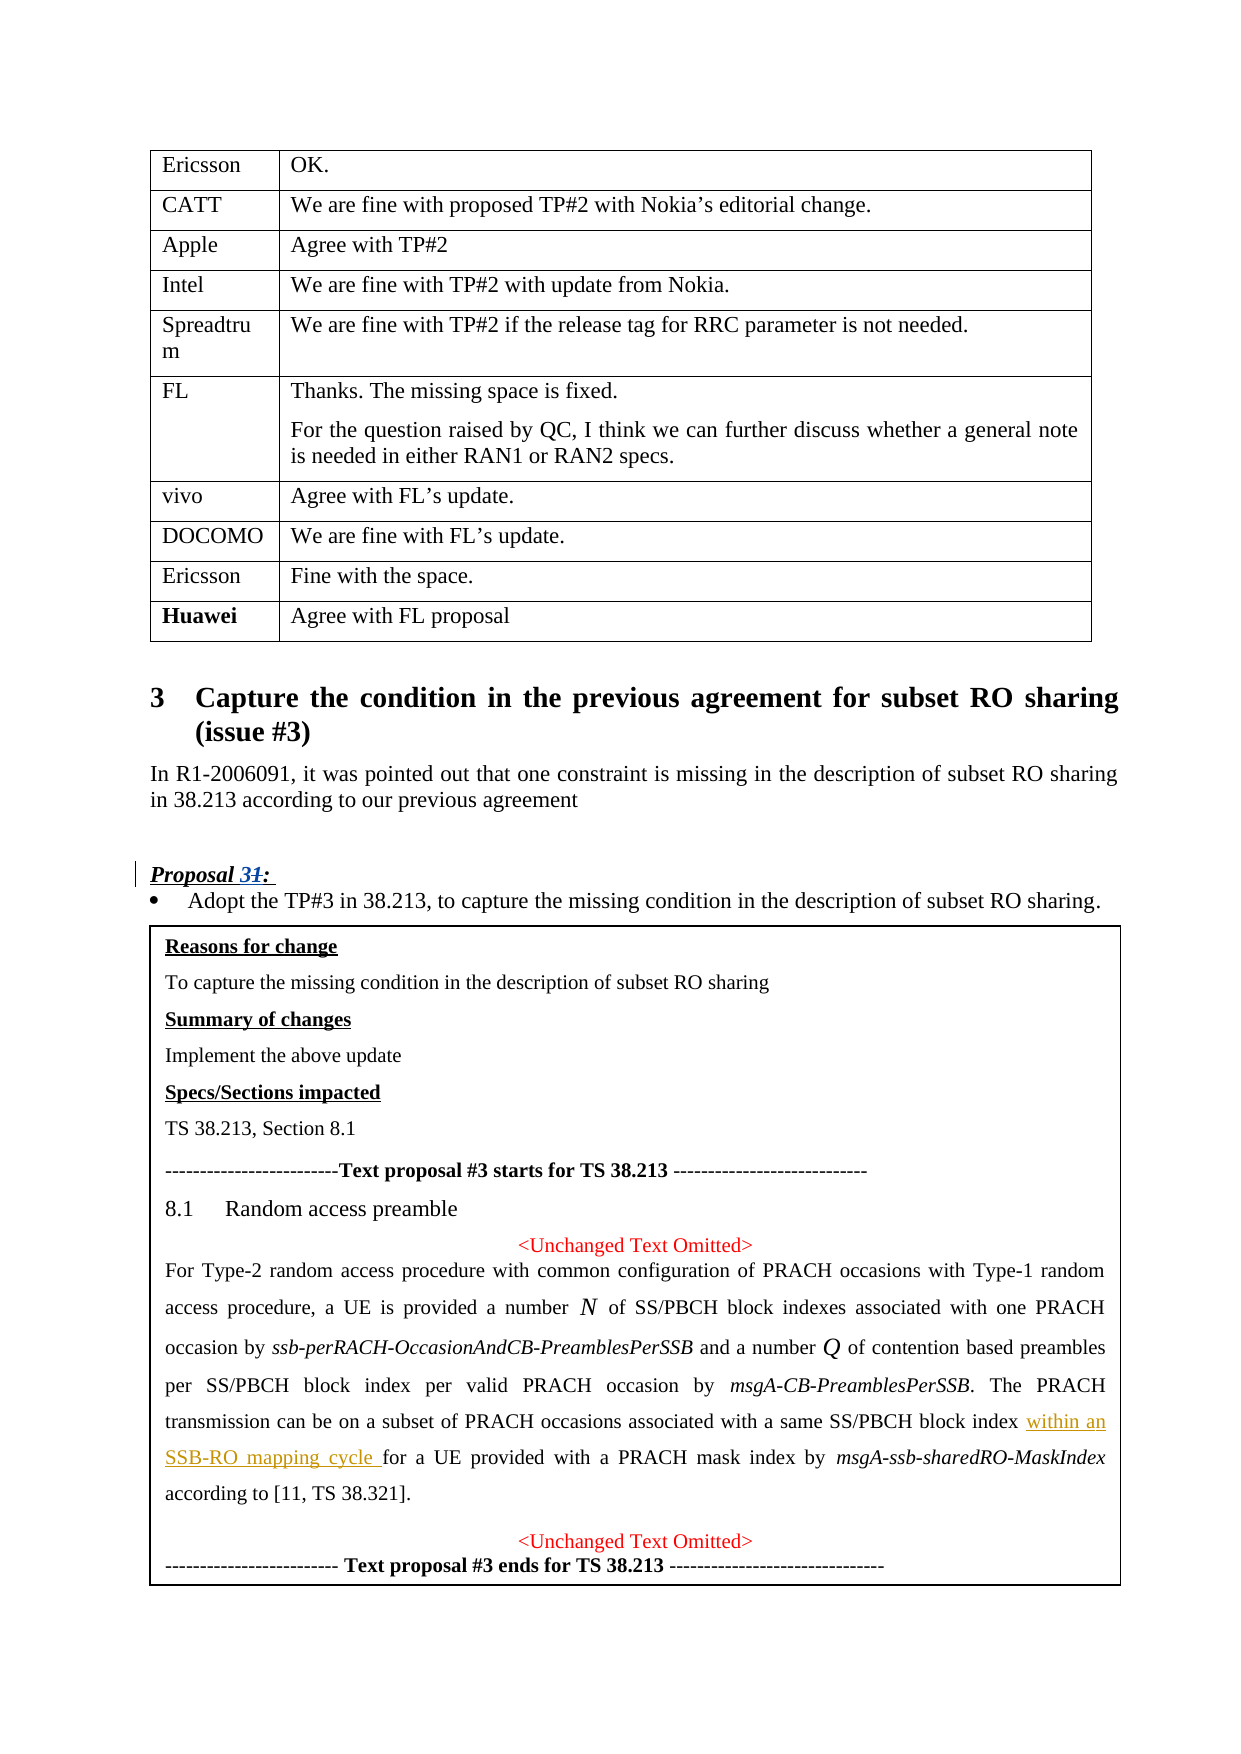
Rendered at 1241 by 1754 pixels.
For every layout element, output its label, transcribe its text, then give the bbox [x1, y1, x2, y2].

table_cell Agree with FL’s update. [280, 482, 1091, 521]
table_cell Apple [151, 231, 279, 270]
table_cell CATT [151, 191, 279, 230]
table_cell DOCOMO [151, 522, 279, 561]
table_cell We are fine with proposed TP#2 with Nokia’s editorial change. [280, 191, 1091, 230]
table_cell Huawei [151, 602, 279, 641]
table_cell Ericsson [151, 151, 279, 190]
table_cell Fine with the space. [280, 562, 1091, 601]
table_cell Spreadtrum [151, 311, 279, 376]
table_cell Agree with TP#2 [280, 231, 1091, 270]
text Proposal : [150, 861, 1120, 887]
table_cell vivo [151, 482, 279, 521]
subtitle Capture the condition in the previous agreement for subset RO sharing (issue #3) [150, 680, 1120, 747]
table_cell We are fine with FL’s update. [280, 522, 1091, 561]
table_cell FL [151, 377, 279, 481]
table_cell Intel [151, 271, 279, 309]
table_cell We are fine with TP#2 if the release tag for RRC parameter is not needed. [280, 311, 1091, 376]
text In R1-2006091, it was pointed out that one constraint is missing in the description of subset RO sharing in 38.213 according to our previous agreement [150, 760, 1120, 813]
table_cell Thanks. The missing space is fixed. For the question raised by QC, I think we can further discuss whether a general note is needed in either RAN1 or RAN2 specs. [280, 377, 1091, 481]
table_cell OK. [280, 151, 1091, 190]
table_cell We are fine with TP#2 with update from Nokia. [280, 271, 1091, 309]
table_cell Agree with FL proposal [280, 602, 1091, 641]
list Adopt the TP#3 in 38.213, to capture the missing condition in the description of subset RO sharing. [150, 887, 1120, 913]
table_cell Ericsson [151, 562, 279, 601]
